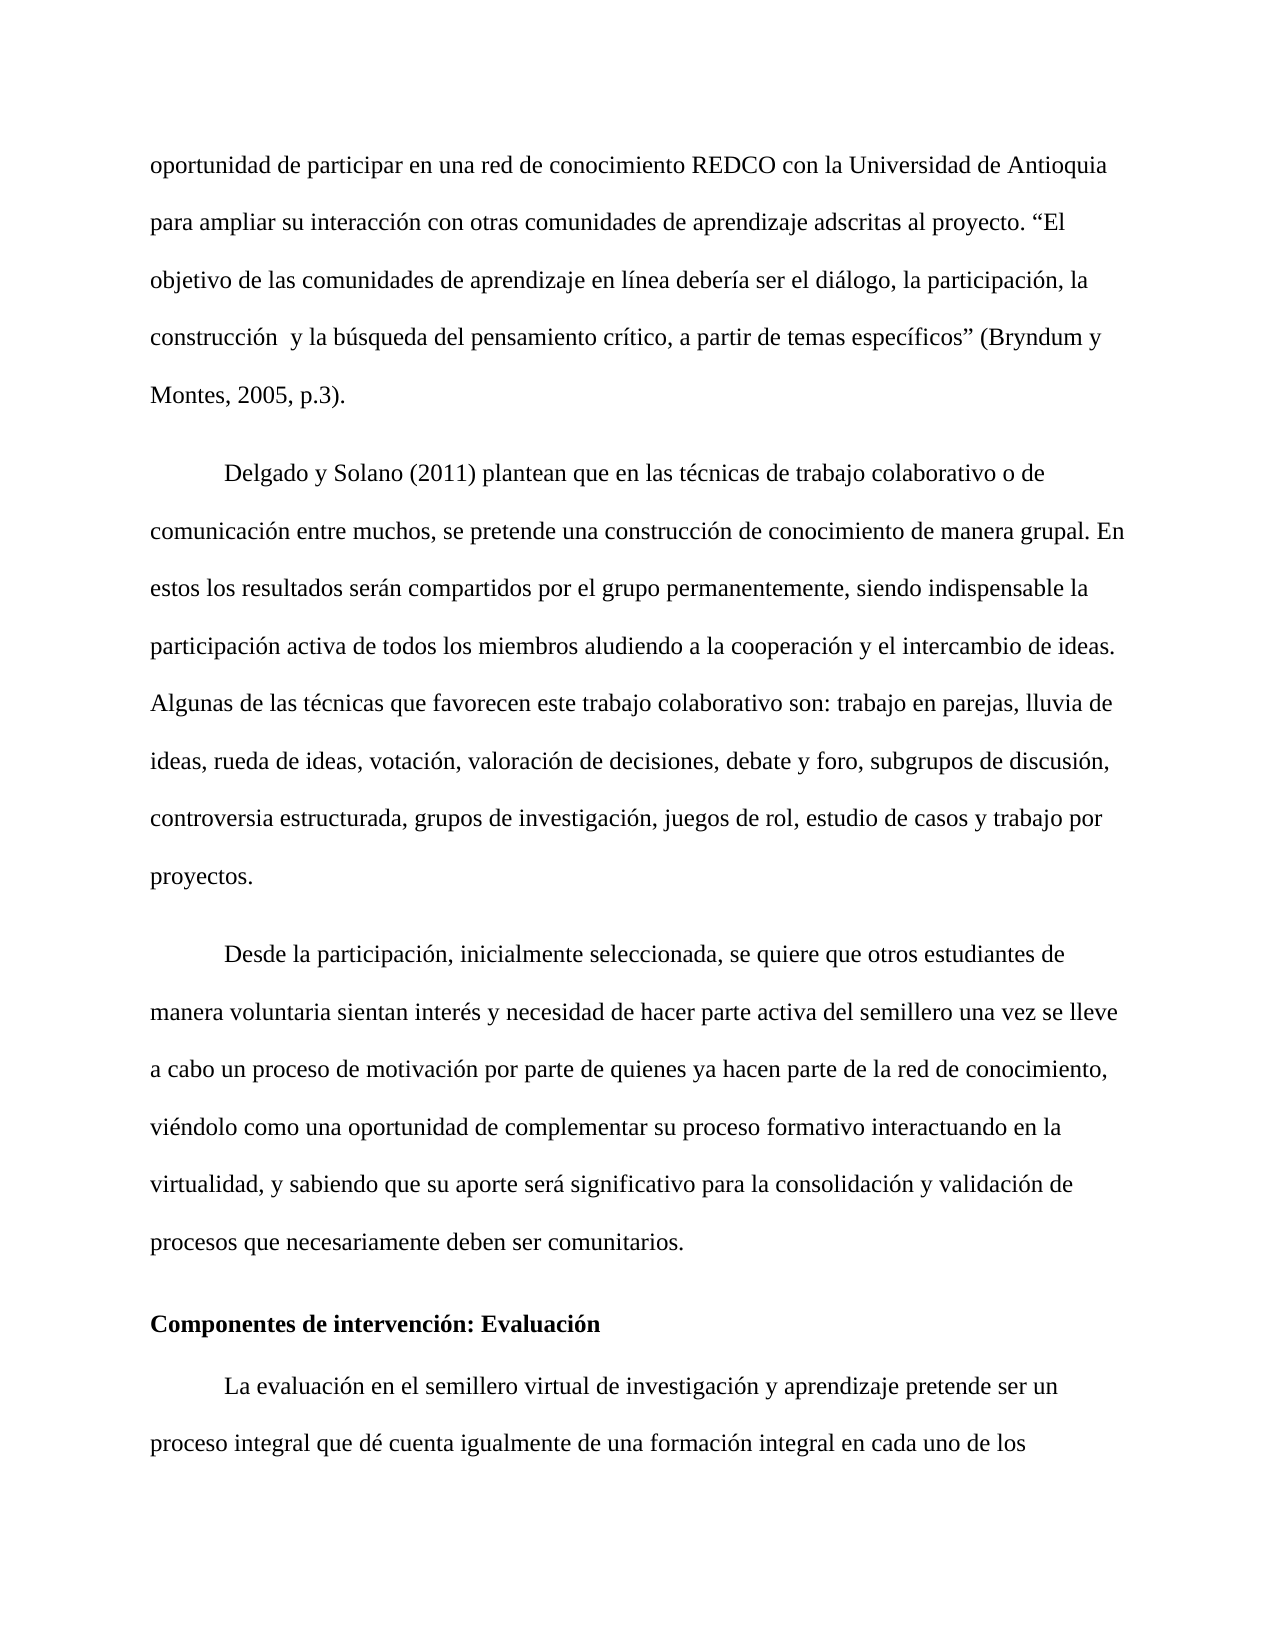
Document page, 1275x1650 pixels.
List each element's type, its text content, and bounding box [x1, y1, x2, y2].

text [150, 150, 1125, 409]
text Delgado y Solano (2011) plantean que en las técnicas de trabajo colaborativo o de comunicación entre muchos, se pretende una construcción de conocimiento de manera grupal. En estos los resultados serán compartidos por el grupo permanentemente, siendo indispensable la participación activa de todos los miembros aludiendo a la cooperación y el intercambio de ideas. Algunas de las técnicas que favorecen este trabajo colaborativo son: trabajo en parejas, lluvia de ideas, rueda de ideas, votación, valoración de decisiones, debate y foro, subgrupos de discusión, controversia estructurada, grupos de investigación, juegos de rol, estudio de casos y trabajo por proyectos. [150, 458, 1125, 889]
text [150, 1371, 1125, 1457]
text Desde la participación, inicialmente seleccionada, se quiere que otros estudiantes de manera voluntaria sientan interés y necesidad de hacer parte activa del semillero una vez se lleve a cabo un proceso de motivación por parte de quienes ya hacen parte de la red de conocimiento, viéndolo como una oportunidad de complementar su proceso formativo interactuando en la virtualidad, y sabiendo que su aporte será significativo para la consolidación y validación de procesos que necesariamente deben ser comunitarios. [150, 939, 1125, 1255]
subtitle Componentes de intervención: Evaluación [150, 1309, 1125, 1338]
